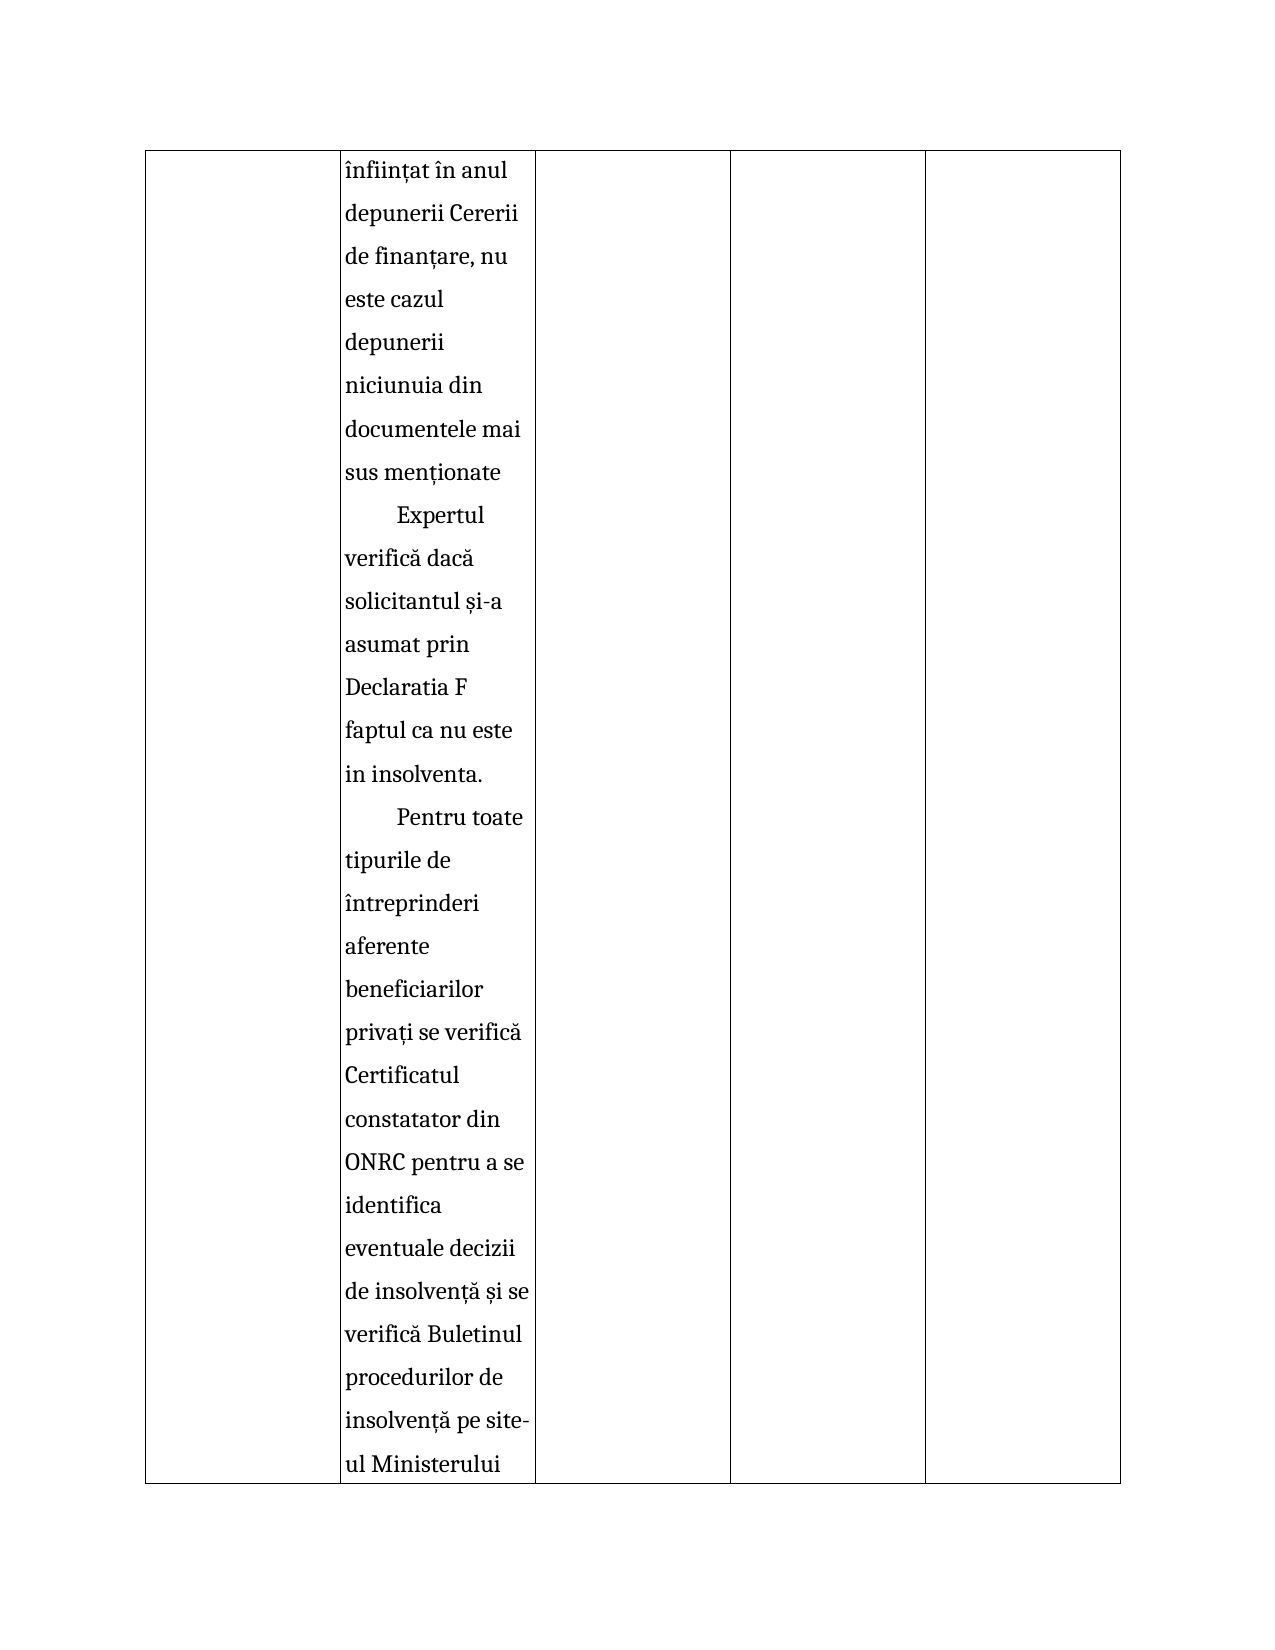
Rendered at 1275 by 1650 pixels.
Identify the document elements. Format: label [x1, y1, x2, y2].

table_cell [341, 151, 535, 1483]
